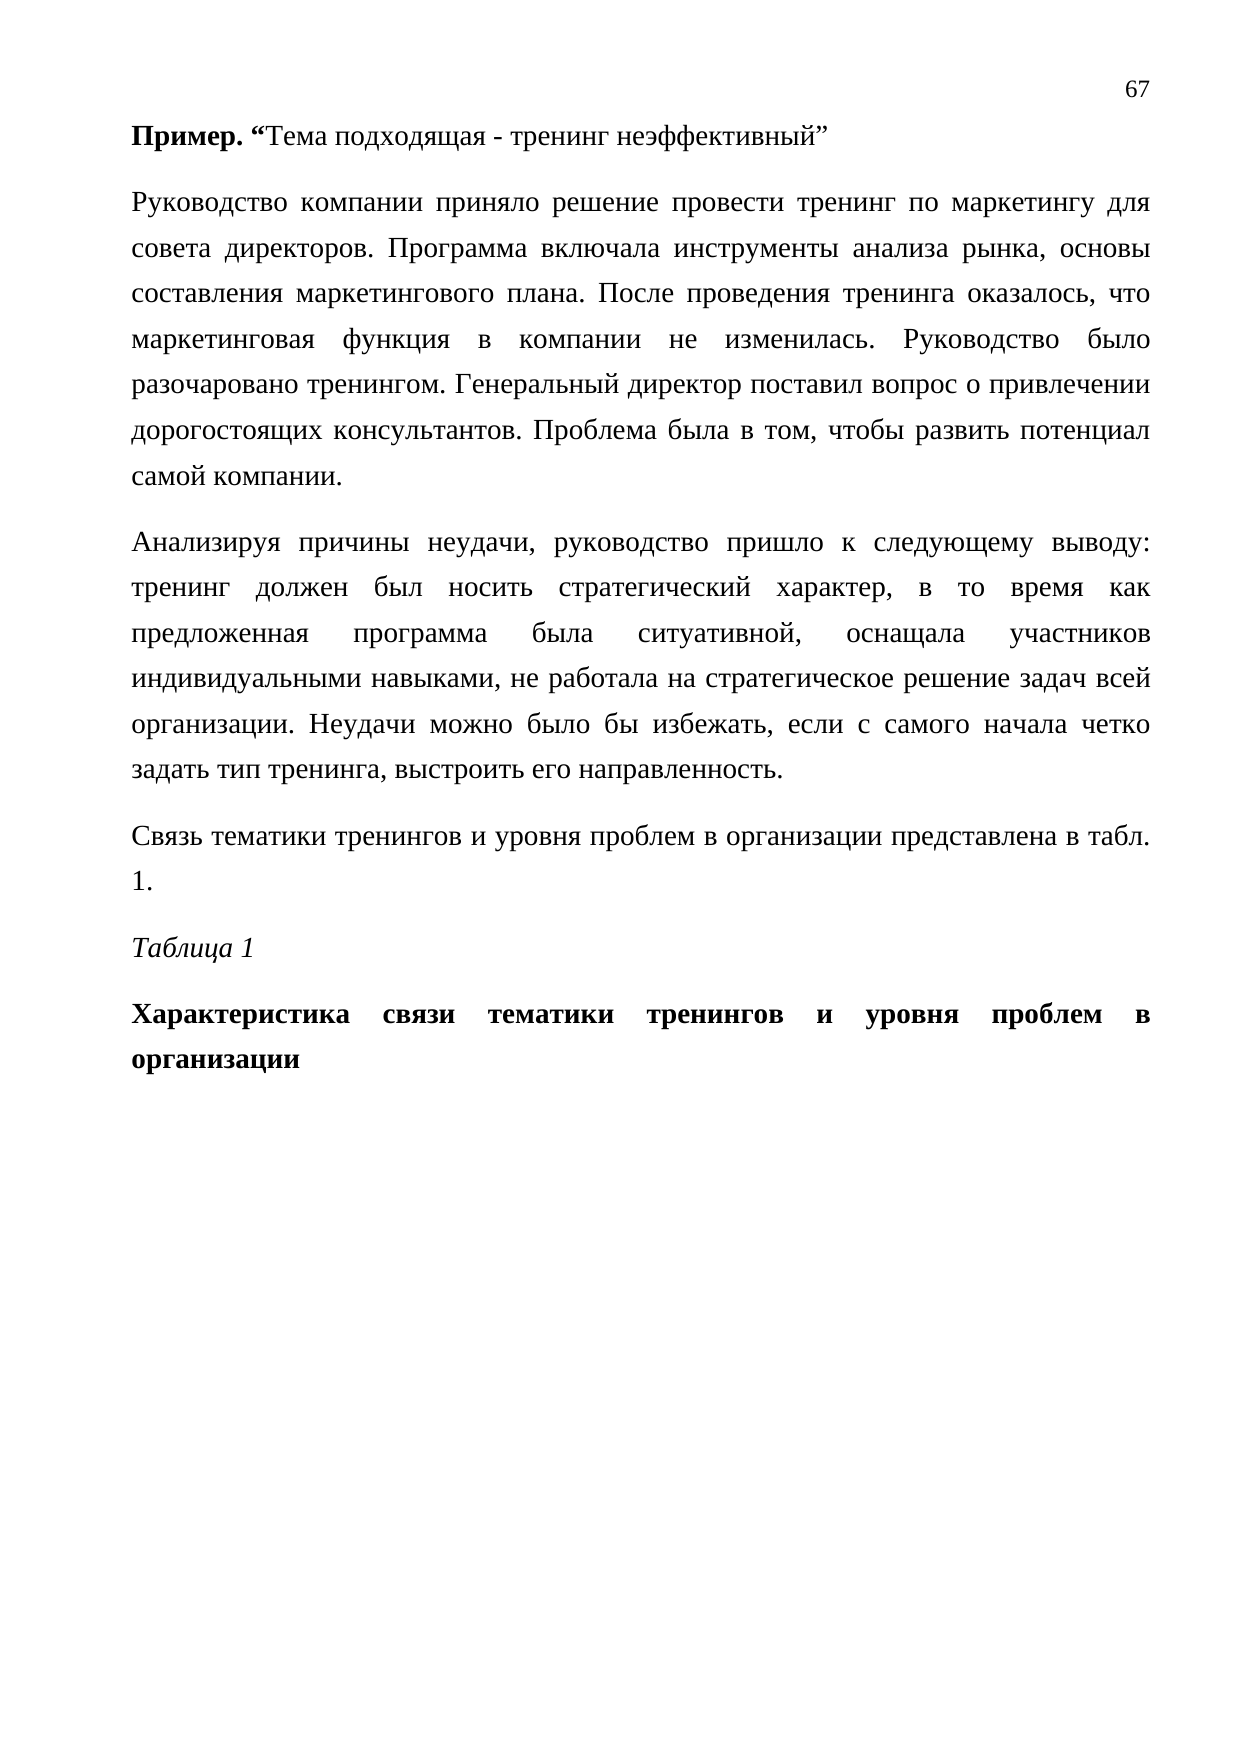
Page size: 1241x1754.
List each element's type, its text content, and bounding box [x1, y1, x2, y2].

text Руководство компании приняло решение провести тренинг по маркетингу для совета директоров. Программа включала инструменты анализа рынка, основы составления маркетингового плана. После проведения тренинга оказалось, что маркетинговая функция в компании не изменилась. Руководство было разочаровано тренингом. Генеральный директор поставил вопрос о привлечении дорогостоящих консультантов. Проблема была в том, чтобы развить потенциал самой компании. [131, 184, 1152, 491]
text Анализируя причины неудачи, руководство пришло к следующему выводу: тренинг должен был носить стратегический характер, в то время как предложенная программа была ситуативной, оснащала участников индивидуальными навыками, не работала на стратегическое решение задач всей организации. Неудачи можно было бы избежать, если с самого начала четко задать тип тренинга, выстроить его направленность. [131, 524, 1152, 785]
text Таблица 1 [131, 930, 1152, 963]
text Связь тематики тренингов и уровня проблем в организации представлена в табл. 1. [131, 818, 1152, 897]
text Пример. “Тема подходящая - тренинг неэффективный” [131, 118, 1152, 152]
text Характеристика связи тематики тренингов и уровня проблем в организации [131, 996, 1152, 1075]
